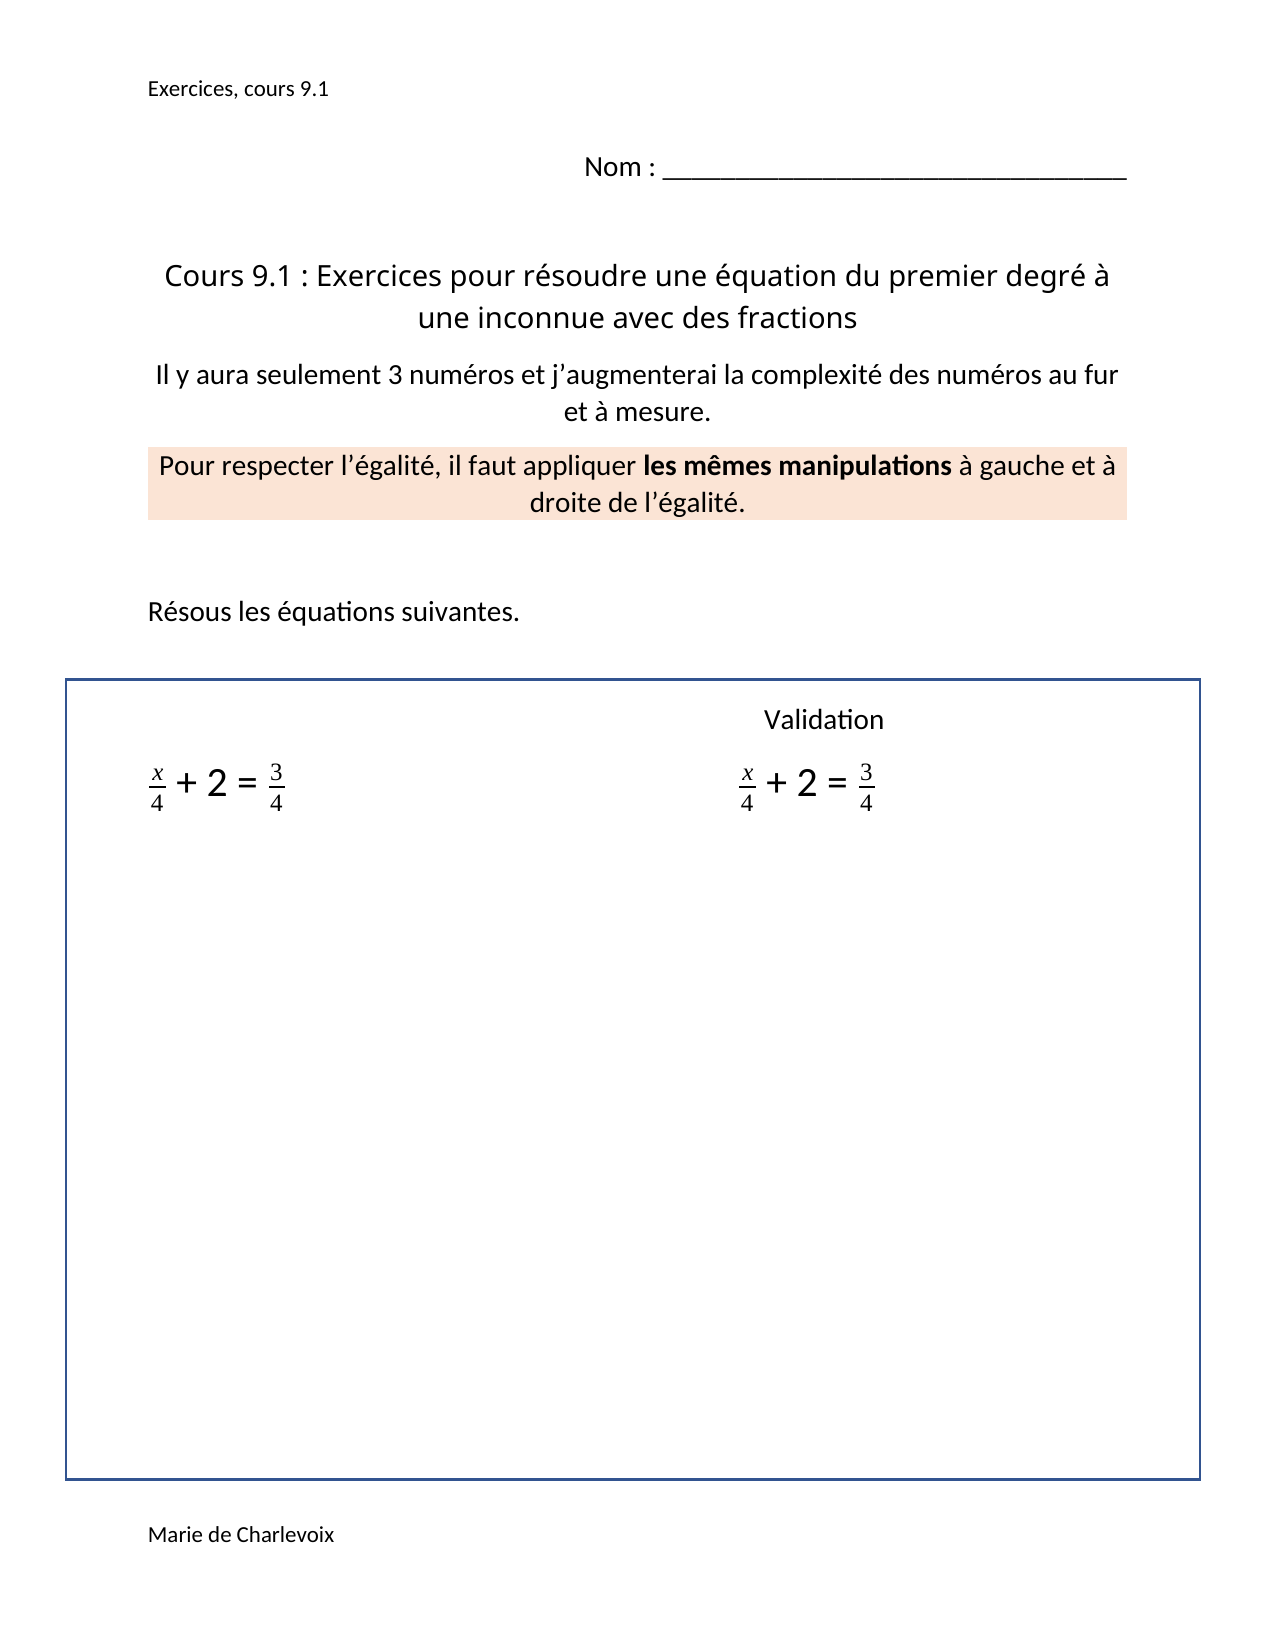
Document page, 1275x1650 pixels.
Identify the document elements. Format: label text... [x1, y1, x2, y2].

text Nom : ________________________________ [148, 148, 1127, 183]
text Il y aura seulement 3 numéros et j’augmenterai la complexité des numéros au fur et à mesure. [148, 356, 1127, 429]
text Cours 9.1 : Exercices pour résoudre une équation du premier degré à une inconnue avec des fractions [148, 256, 1127, 337]
text + 2 = + 2 = [148, 755, 1127, 821]
text Résous les équations suivantes. [148, 593, 1127, 628]
text Validation [148, 701, 1127, 736]
text Pour respecter l’égalité, il faut appliquer les mêmes manipulations à gauche et à droite de l’égalité. [148, 447, 1127, 520]
